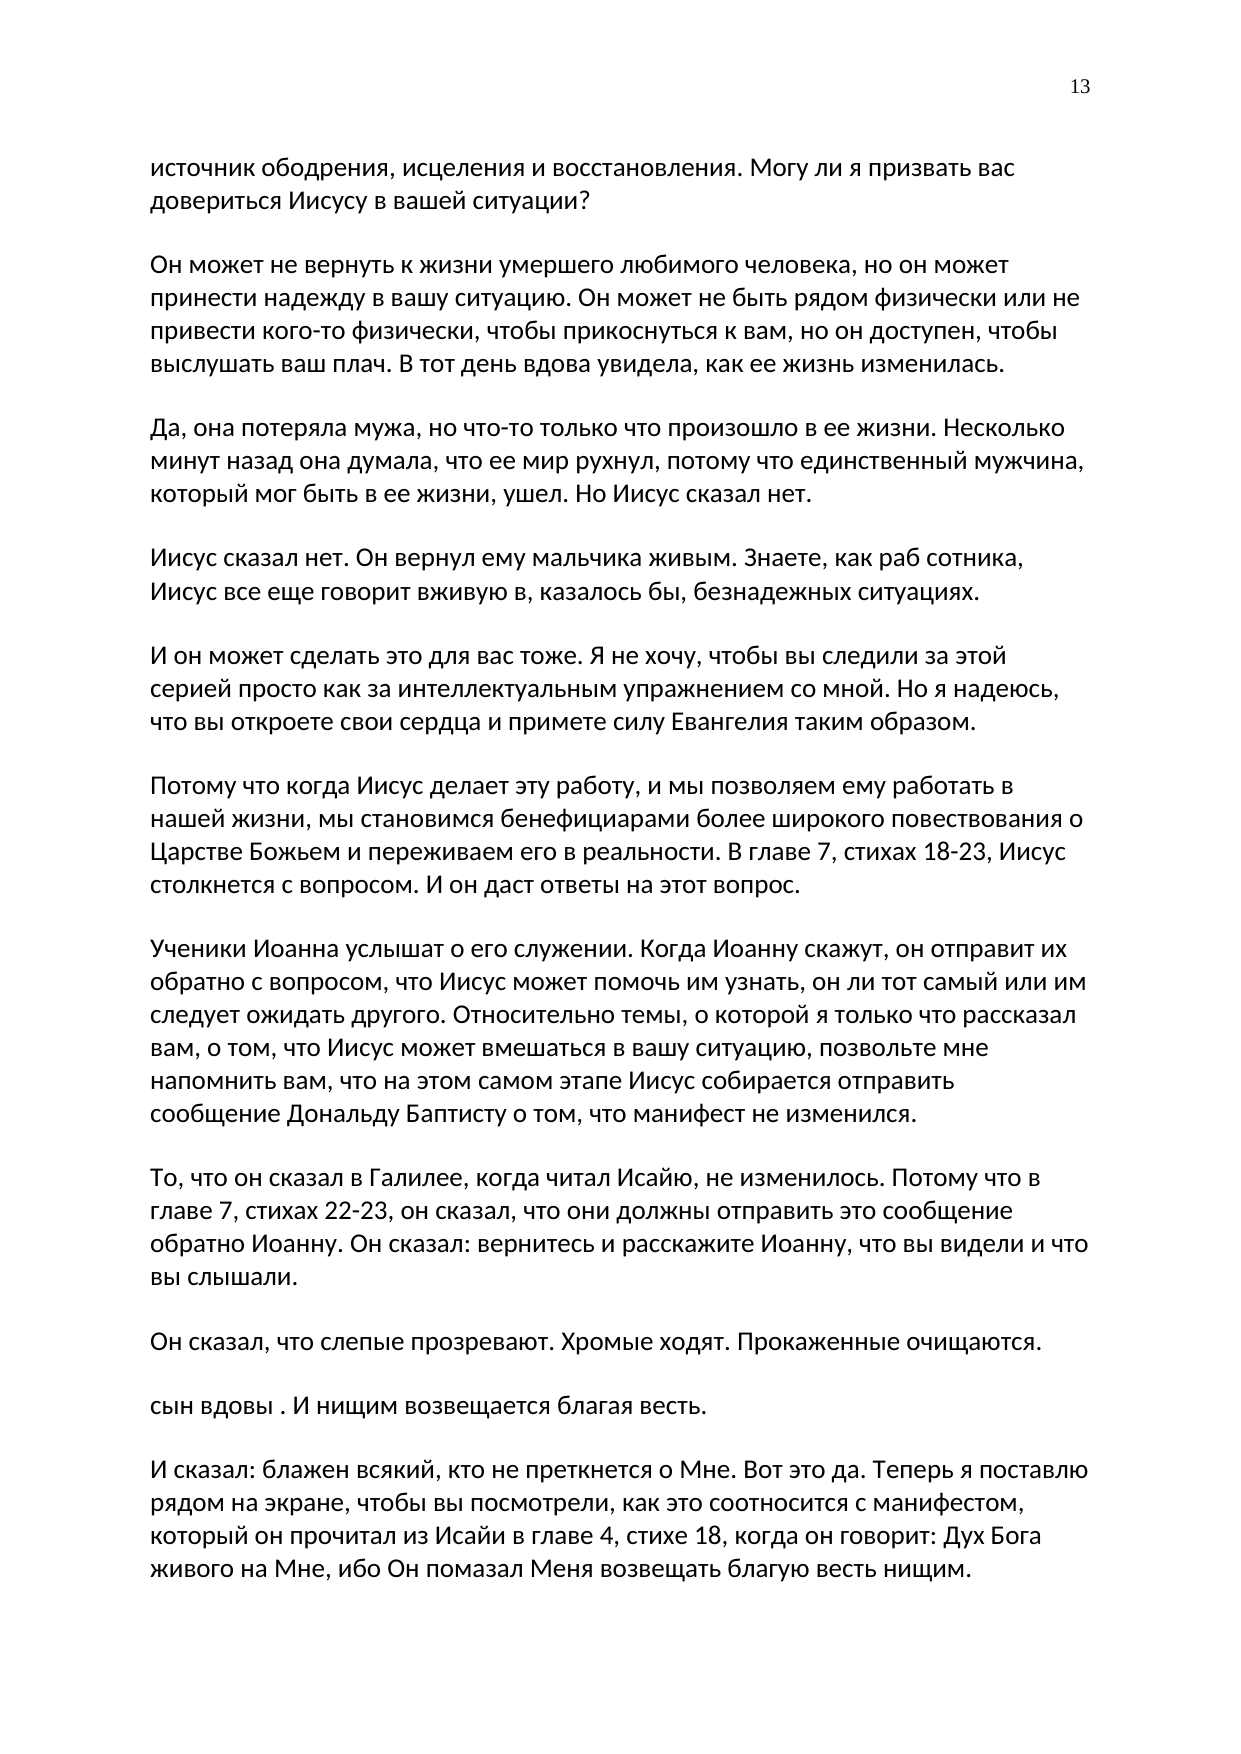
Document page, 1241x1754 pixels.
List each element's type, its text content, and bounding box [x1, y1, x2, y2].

text Потому что когда Иисус делает эту работу, и мы позволяем ему работать в нашей жизни, мы становимся бенефициарами более широкого повествования о Царстве Божьем и переживаем его в реальности. В главе 7, стихах 18-23, Иисус столкнется с вопросом. И он даст ответы на этот вопрос. [150, 768, 1090, 900]
text И сказал: блажен всякий, кто не преткнется о Мне. Вот это да. Теперь я поставлю рядом на экране, чтобы вы посмотрели, как это соотносится с манифестом, который он прочитал из Исайи в главе 4, стихе 18, когда он говорит: Дух Бога живого на Мне, ибо Он помазал Меня возвещать благую весть нищим. [150, 1452, 1090, 1584]
text То, что он сказал в Галилее, когда читал Исайю, не изменилось. Потому что в главе 7, стихах 22-23, он сказал, что они должны отправить это сообщение обратно Иоанну. Он сказал: вернитесь и расскажите Иоанну, что вы видели и что вы слышали. [150, 1161, 1090, 1293]
text Да, она потеряла мужа, но что-то только что произошло в ее жизни. Несколько минут назад она думала, что ее мир рухнул, потому что единственный мужчина, который мог быть в ее жизни, ушел. Но Иисус сказал нет. [150, 410, 1090, 509]
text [150, 150, 1090, 216]
text И он может сделать это для вас тоже. Я не хочу, чтобы вы следили за этой серией просто как за интеллектуальным упражнением со мной. Но я надеюсь, что вы откроете свои сердца и примете силу Евангелия таким образом. [150, 638, 1090, 737]
text Он может не вернуть к жизни умершего любимого человека, но он может принести надежду в вашу ситуацию. Он может не быть рядом физически или не привести кого-то физически, чтобы прикоснуться к вам, но он доступен, чтобы выслушать ваш плач. В тот день вдова увидела, как ее жизнь изменилась. [150, 247, 1090, 379]
text Ученики Иоанна услышат о его служении. Когда Иоанну скажут, он отправит их обратно с вопросом, что Иисус может помочь им узнать, он ли тот самый или им следует ожидать другого. Относительно темы, о которой я только что рассказал вам, о том, что Иисус может вмешаться в вашу ситуацию, позвольте мне напомнить вам, что на этом самом этапе Иисус собирается отправить сообщение Дональду Баптисту о том, что манифест не изменился. [150, 931, 1090, 1129]
text Он сказал, что слепые прозревают. Хромые ходят. Прокаженные очищаются. [150, 1324, 1090, 1357]
text сын вдовы . И нищим возвещается благая весть. [150, 1388, 1090, 1421]
text Иисус сказал нет. Он вернул ему мальчика живым. Знаете, как раб сотника, Иисус все еще говорит вживую в, казалось бы, безнадежных ситуациях. [150, 541, 1090, 607]
